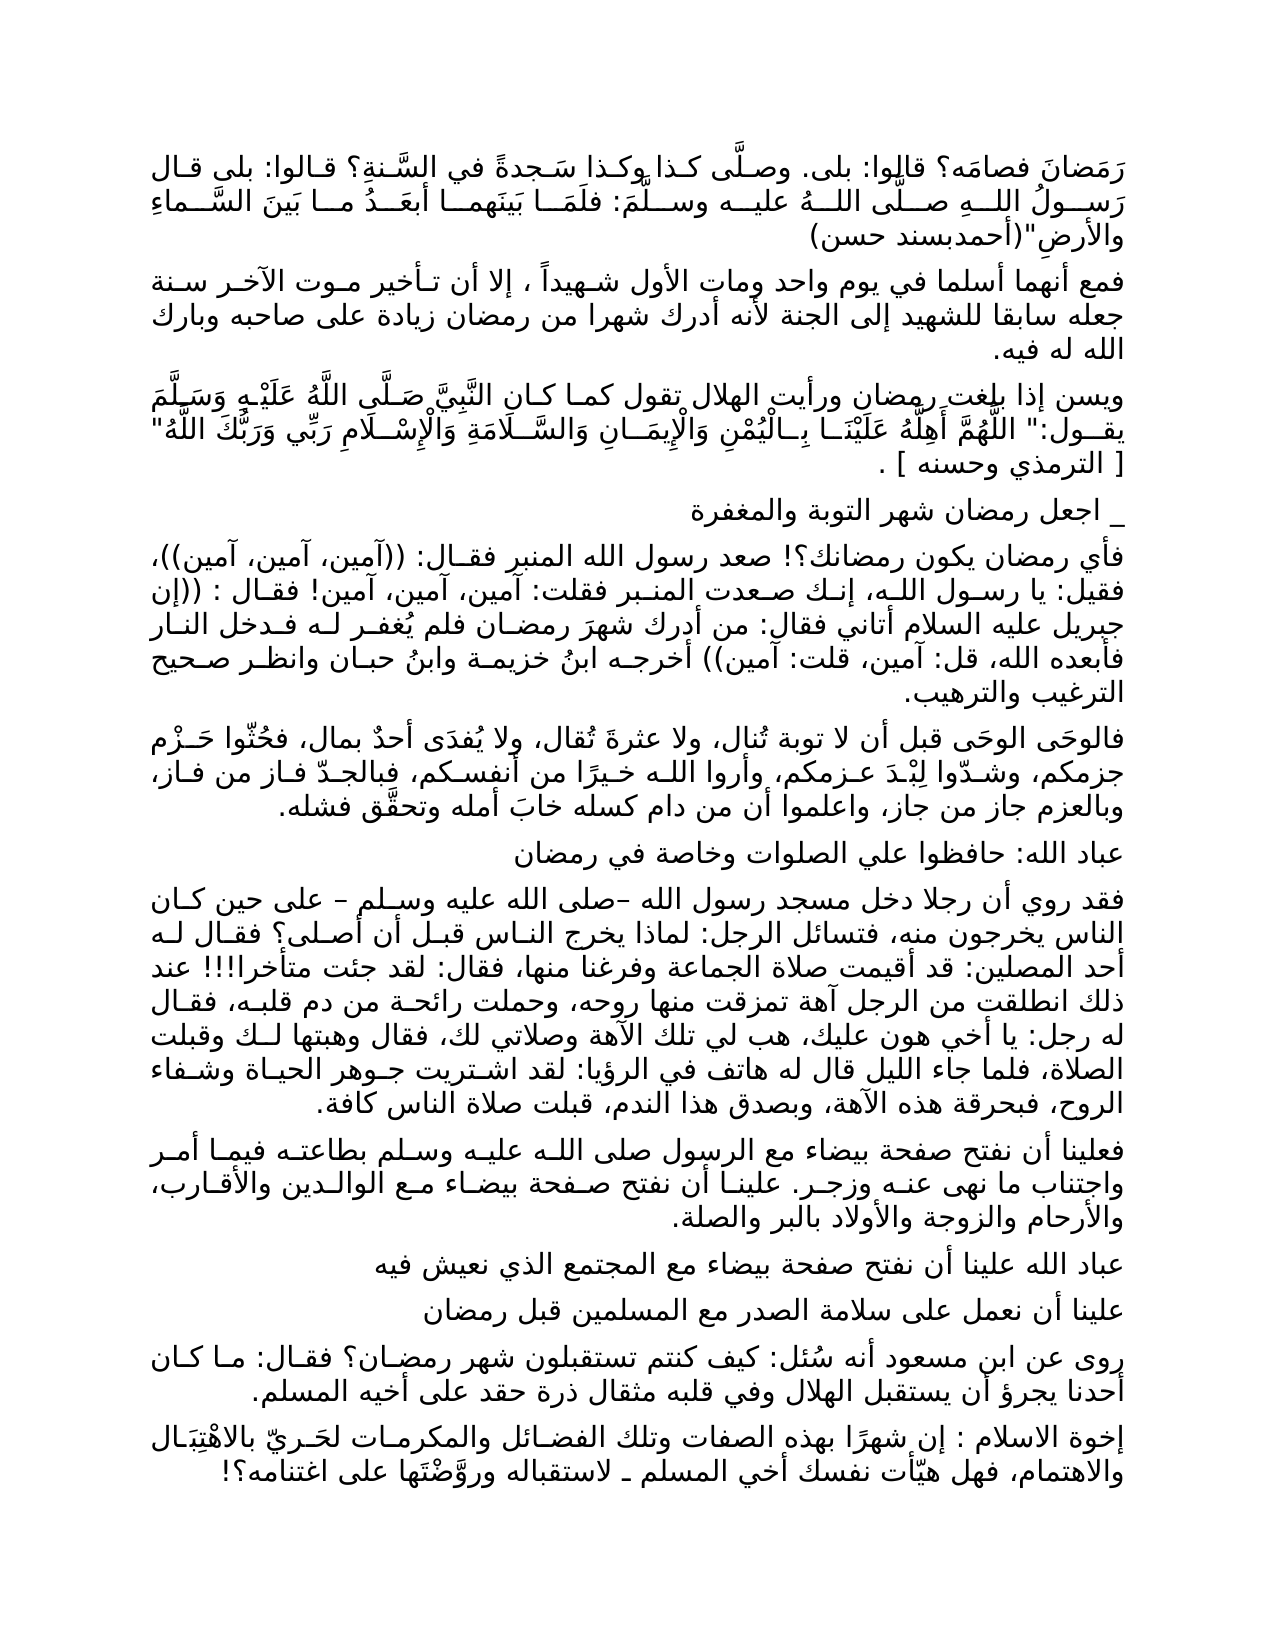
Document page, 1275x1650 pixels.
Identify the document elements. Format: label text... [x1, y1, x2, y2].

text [150, 150, 1125, 252]
text _ اجعل رمضان شهر التوبة والمغفرة [150, 493, 1125, 527]
text روى عن ابن مسعود أنه سُئل: كيف كنتم تستقبلون شهر رمضان؟ فقال: ما كان أحدنا يجرؤ أن يستقبل الهلال وفي قلبه مثقال ذرة حقد على أخيه المسلم. [150, 1340, 1125, 1408]
text فالوحَى الوحَى قبل أن لا توبة تُنال، ولا عثرةَ تُقال، ولا يُفدَى أحدٌ بمال، فحُثّوا حَزْم جزمكم، وشدّوا لِبْدَ عزمكم، وأروا الله خيرًا من أنفسكم، فبالجدّ فاز من فاز، وبالعزم جاز من جاز، واعلموا أن من دام كسله خابَ أمله وتحقَّق فشله. [150, 722, 1125, 824]
text فقد روي أن رجلا دخل مسجد رسول الله –صلى الله عليه وسلم – على حين كان الناس يخرجون منه، فتسائل الرجل: لماذا يخرج الناس قبل أن أصلى؟ فقال له أحد المصلين: قد أقيمت صلاة الجماعة وفرغنا منها، فقال: لقد جئت متأخرا!!! عند ذلك انطلقت من الرجل آهة تمزقت منها روحه، وحملت رائحة من دم قلبه، فقال له رجل: يا أخي هون عليك، هب لي تلك الآهة وصلاتي لك، فقال وهبتها لك وقبلت الصلاة، فلما جاء الليل قال له هاتف في الرؤيا: لقد اشتريت جوهر الحياة وشفاء الروح، فبحرقة هذه الآهة، وبصدق هذا الندم، قبلت صلاة الناس كافة. [150, 883, 1125, 1120]
text فأي رمضان يكون رمضانك؟! صعد رسول الله المنبر فقال: ((آمين، آمين، آمين))، فقيل: يا رسول الله، إنك صعدت المنبر فقلت: آمين، آمين، آمين! فقال : ((إن جبريل عليه السلام أتاني فقال: من أدرك شهرَ رمضان فلم يُغفر له فدخل النار فأبعده الله، قل: آمين، قلت: آمين)) أخرجه ابنُ خزيمة وابنُ حبان وانظر صحيح الترغيب والترهيب. [150, 539, 1125, 709]
text فمع أنهما أسلما في يوم واحد ومات الأول شهيداً ، إلا أن تأخير موت الآخر سنة جعله سابقا للشهيد إلى الجنة لأنه أدرك شهرا من رمضان زيادة على صاحبه وبارك الله له فيه. [150, 264, 1125, 366]
text عباد الله علينا أن نفتح صفحة بيضاء مع المجتمع الذي نعيش فيه [150, 1247, 1125, 1281]
text فعلينا أن نفتح صفحة بيضاء مع الرسول صلى الله عليه وسلم بطاعته فيما أمر واجتناب ما نهى عنه وزجر. علينا أن نفتح صفحة بيضاء مع الوالدين والأقارب، والأرحام والزوجة والأولاد بالبر والصلة. [150, 1133, 1125, 1235]
text علينا أن نعمل على سلامة الصدر مع المسلمين قبل رمضان [150, 1294, 1125, 1328]
text إخوة الاسلام : إن شهرًا بهذه الصفات وتلك الفضائل والمكرمات لحَريّ بالاهْتِبَال والاهتمام، فهل هيّأت نفسك أخي المسلم ـ لاستقباله وروَّضْتَها على اغتنامه؟! [150, 1421, 1125, 1488]
text عباد الله: حافظوا علي الصلوات وخاصة في رمضان [150, 836, 1125, 870]
text ويسن إذا بلغت رمضان ورأيت الهلال تقول كما كان النَّبِيَّ صَلَّى اللَّهُ عَلَيْهِ وَسَلَّمَ يقول:" اللَّهُمَّ أَهِلَّهُ عَلَيْنَا بِالْيُمْنِ وَالْإِيمَانِ وَالسَّلَامَةِ وَالْإِسْلَامِ رَبِّي وَرَبُّكَ اللَّهُ" [ الترمذي وحسنه ] . [150, 379, 1125, 481]
